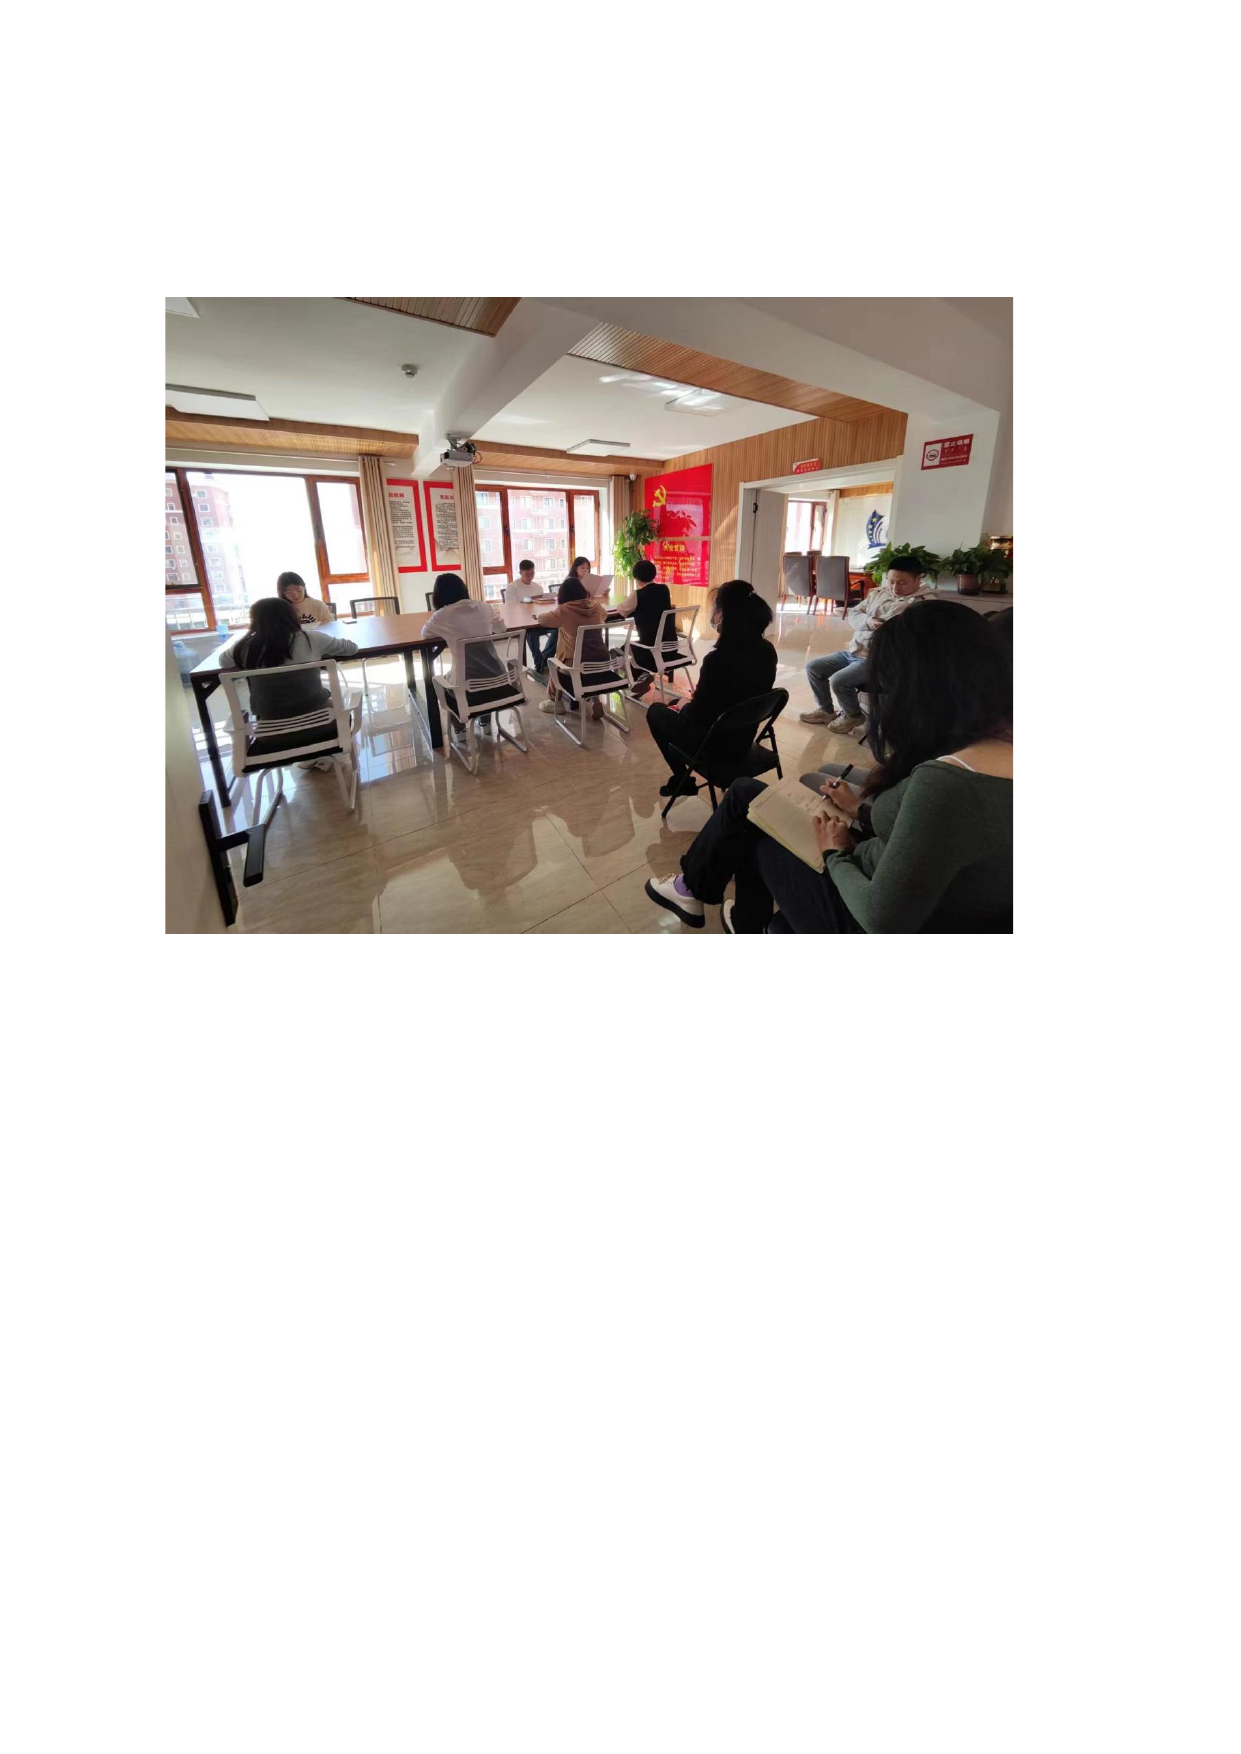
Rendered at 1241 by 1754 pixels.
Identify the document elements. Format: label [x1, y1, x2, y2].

picture [165, 297, 1014, 934]
